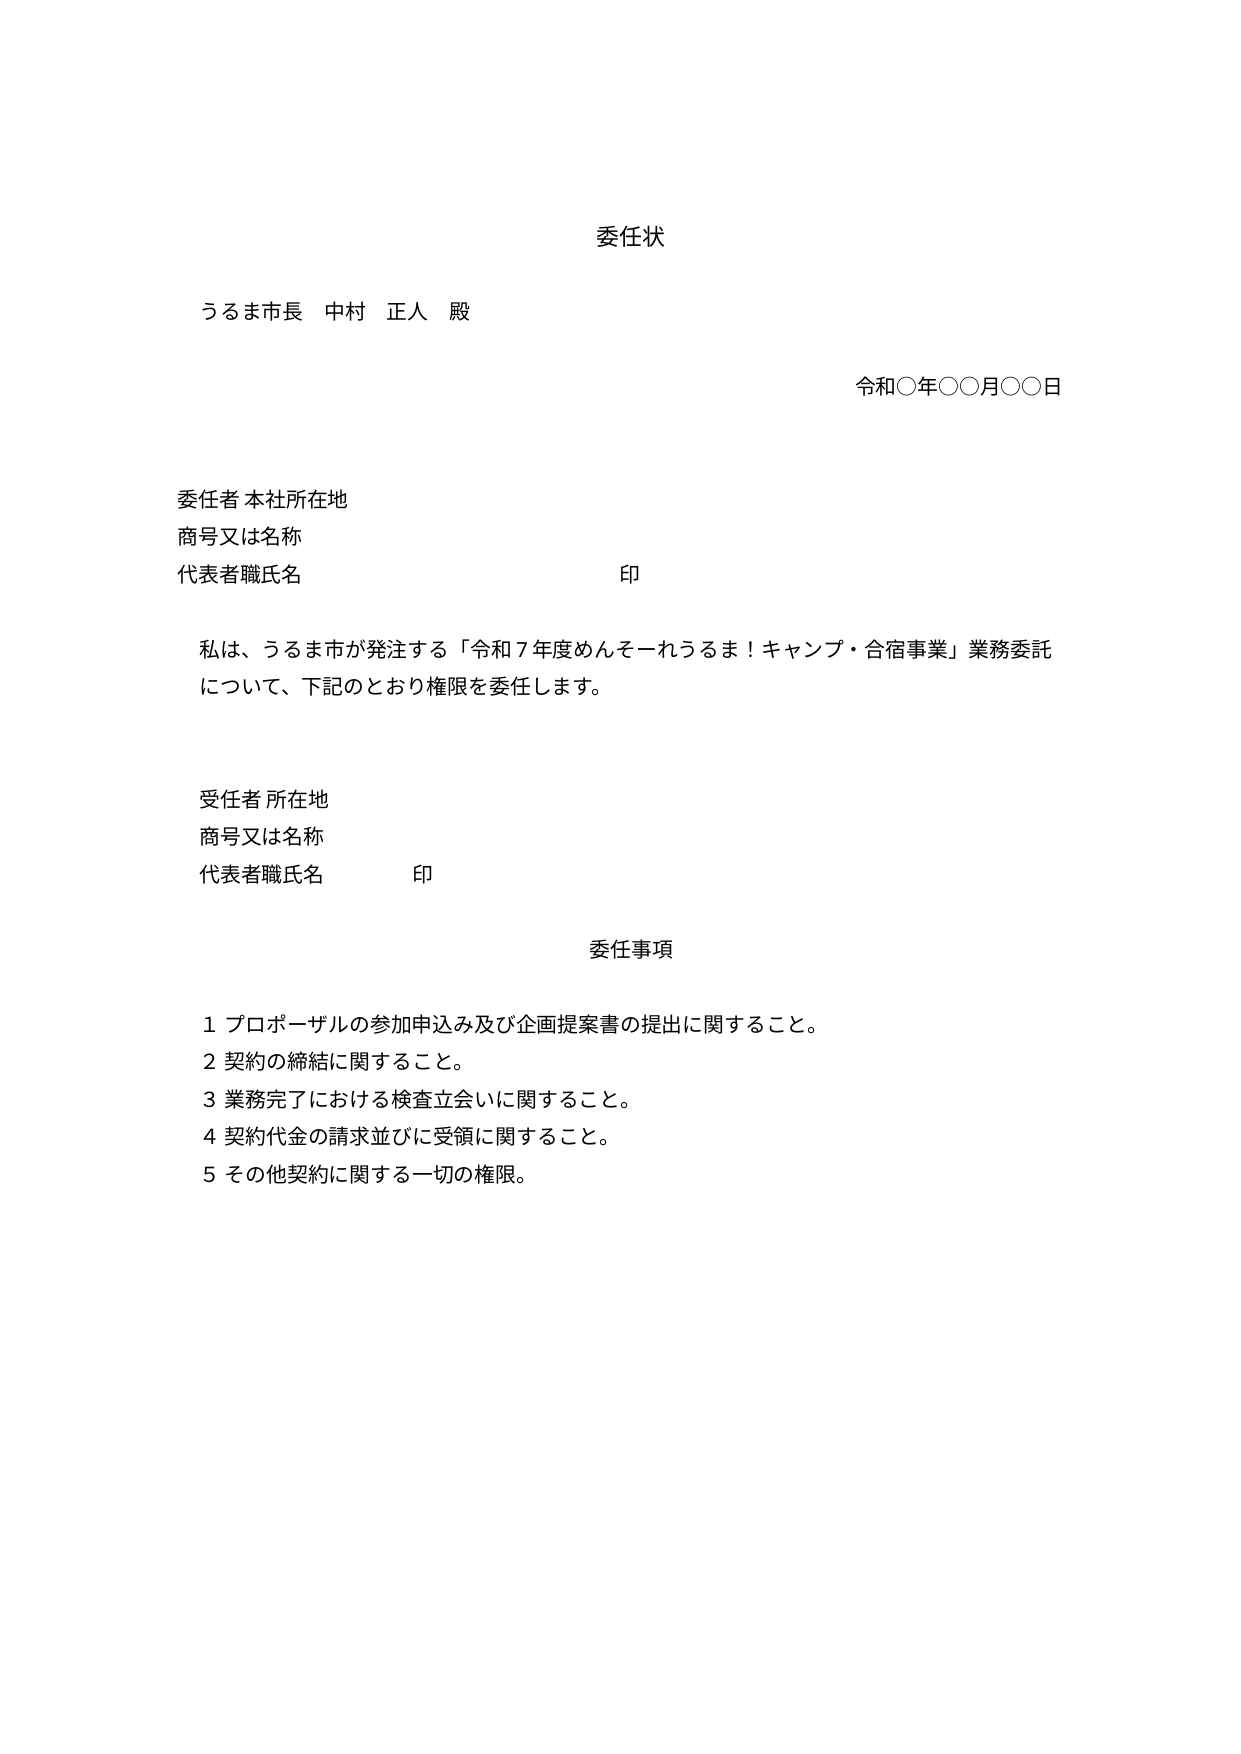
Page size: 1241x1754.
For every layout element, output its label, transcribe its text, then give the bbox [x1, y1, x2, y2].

text 商号又は名称 [177, 517, 1063, 554]
text 委任状 [199, 217, 1063, 254]
text ３ 業務完了における検査立会いに関すること。 [199, 1079, 1063, 1117]
text 私は、うるま市が発注する「令和7年度めんそーれうるま！キャンプ・合宿事業」業務委託について、下記のとおり権限を委任します。 [199, 629, 1063, 704]
text ５ その他契約に関する一切の権限。 [199, 1154, 1063, 1192]
text ２ 契約の締結に関すること。 [199, 1042, 1063, 1079]
text ４ 契約代金の請求並びに受領に関すること。 [199, 1117, 1063, 1154]
text 委任者 本社所在地 [177, 479, 1063, 517]
text 代表者職氏名 印 [199, 854, 1063, 892]
text 受任者 所在地 [199, 779, 1063, 817]
text 委任事項 [199, 929, 1063, 967]
text 代表者職氏名 印 [177, 554, 1063, 592]
text 令和○年○○月○○日 [199, 367, 1063, 404]
text 商号又は名称 [199, 817, 1063, 854]
text １ プロポーザルの参加申込み及び企画提案書の提出に関すること。 [199, 1004, 1063, 1042]
text うるま市長 中村 正人 殿 [199, 292, 1063, 329]
